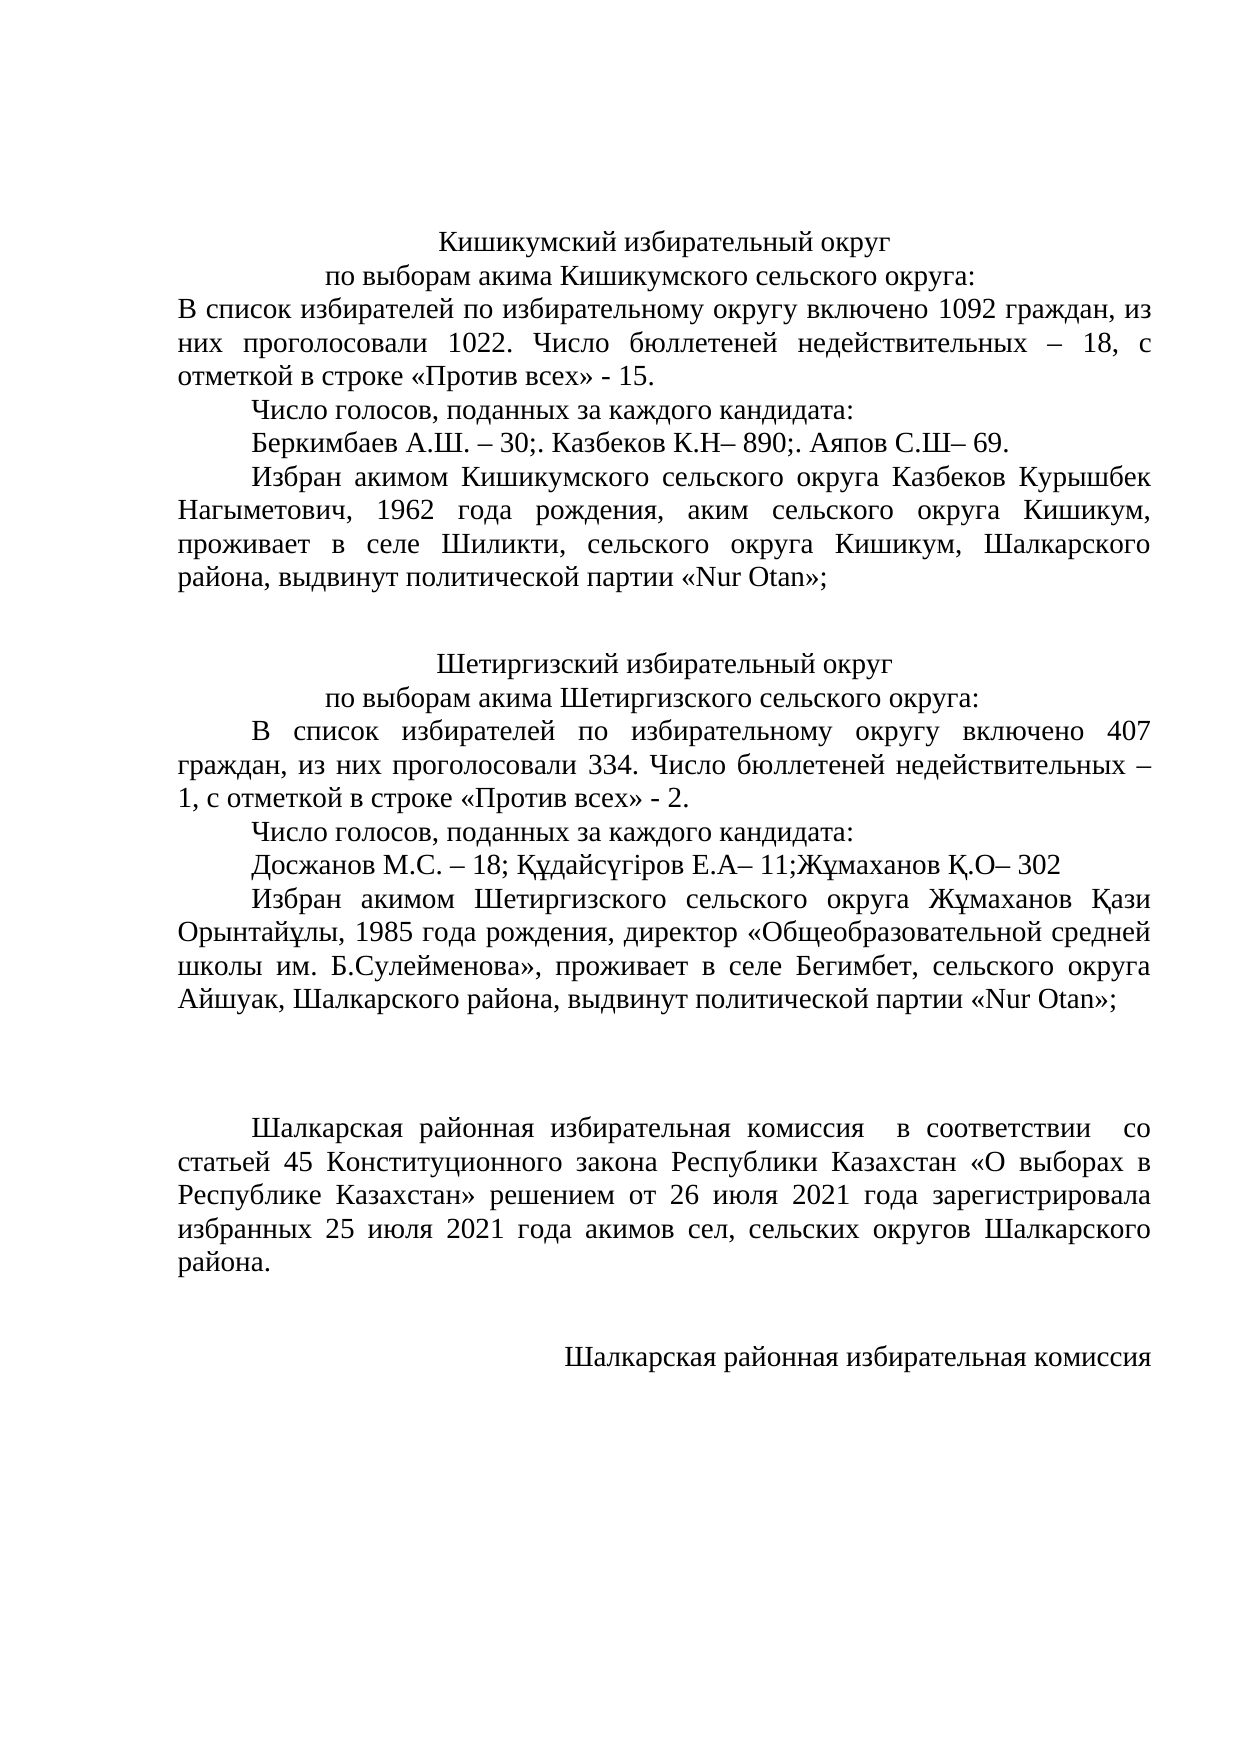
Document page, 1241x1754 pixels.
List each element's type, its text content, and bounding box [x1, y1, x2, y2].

text по выборам акима Кишикумского сельского округа: [325, 258, 1152, 291]
text Избран акимом Кишикумского сельского округа Казбеков Курышбек Нагыметович, 1962 года рождения, аким сельского округа Кишикум, проживает в селе Шиликти, сельского округа Кишикум, Шалкарского района, выдвинут политической партии «Nur Otan»; [177, 459, 1152, 593]
text В список избирателей по избирательному округу включено 1092 граждан, из них проголосовали 1022. Число бюллетеней недействительных – 18, с отметкой в строке «Против всех» - 15. [177, 291, 1152, 392]
text В список избирателей по избирательному округу включено 407 граждан, из них проголосовали 334. Число бюллетеней недействительных – 1, с отметкой в строке «Против всех» - 2. [177, 713, 1152, 814]
text Шалкарская районная избирательная комиссия в соответствии со статьей 45 Конституционного закона Республики Казахстан «О выборах в Республике Казахстан» решением от 26 июля 2021 года зарегистрировала избранных 25 июля 2021 года акимов сел, сельских округов Шалкарского района. [177, 1110, 1152, 1278]
text по выборам акима Шетиргизского сельского округа: [325, 680, 1152, 713]
text Шалкарская районная избирательная комиссия [177, 1339, 1152, 1373]
text Избран акимом Шетиргизского сельского округа Жұмаханов Қази Орынтайұлы, 1985 года рождения, директор «Общеобразовательной средней школы им. Б.Сулейменова», проживает в селе Бегимбет, сельского округа Айшуак, Шалкарского района, выдвинут политической партии «Nur Otan»; [177, 881, 1152, 1015]
text Кишикумский избирательный округ [177, 224, 1152, 258]
text Досжанов М.С. – 18; Құдайсүгіров Е.А– 11;Жұмаханов Қ.О– 302 [177, 847, 1152, 881]
text Беркимбаев А.Ш. – 30;. Казбеков К.Н– 890;. Аяпов С.Ш– 69. [177, 425, 1152, 459]
text Шетиргизский избирательный округ [177, 646, 1152, 680]
text Число голосов, поданных за каждого кандидата: [177, 392, 1152, 425]
text Число голосов, поданных за каждого кандидата: [177, 814, 1152, 847]
